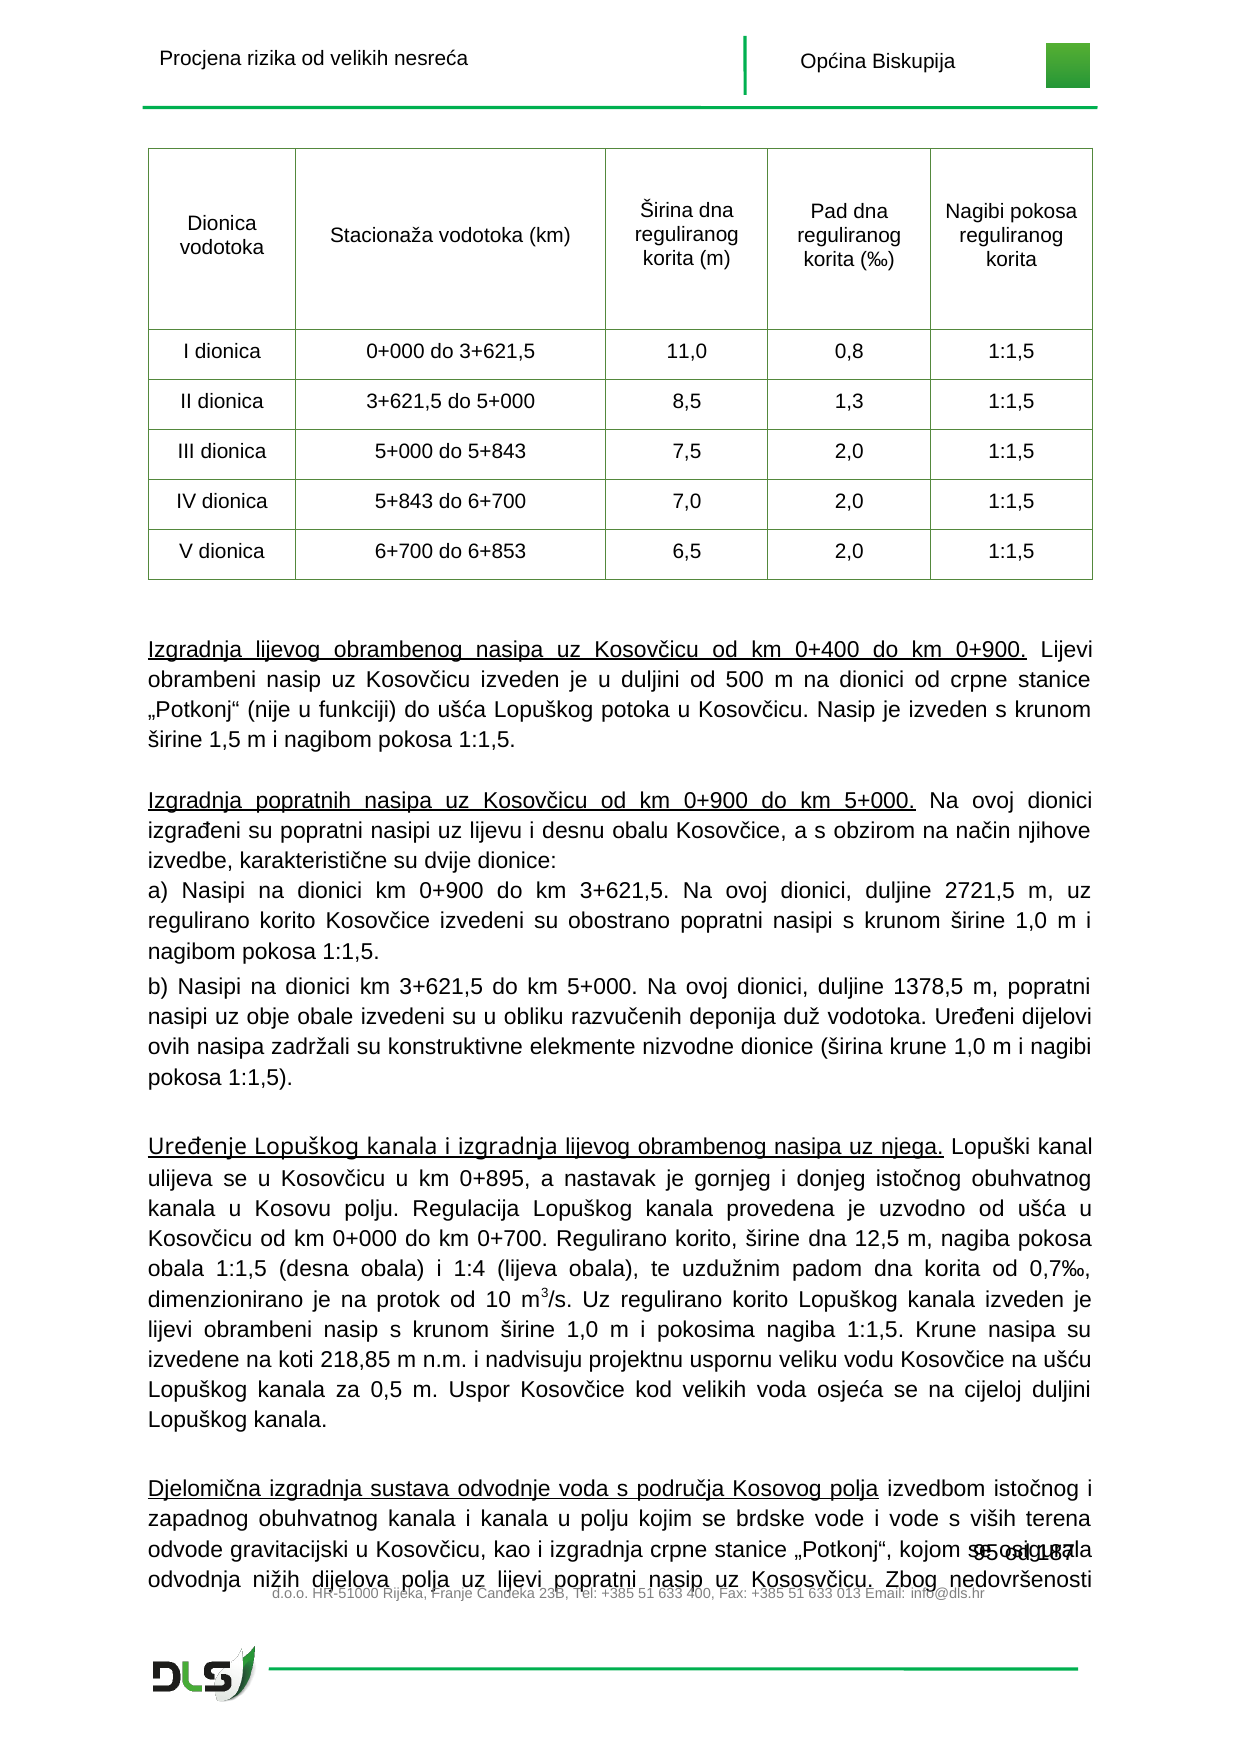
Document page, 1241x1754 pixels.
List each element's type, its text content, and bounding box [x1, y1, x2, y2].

text a) Nasipi na dionici km 0+900 do km 3+621,5. Na ovoj dionici, duljine 2721,5 m, uz regulirano korito Kosovčice izvedeni su obostrano popratni nasipi s krunom širine 1,0 m i nagibom pokosa 1:1,5. [148, 877, 1092, 964]
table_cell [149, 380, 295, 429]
text Izgradnja popratnih nasipa uz Kosovčicu od km 0+900 do km 5+000. Na ovoj dionici izgrađeni su popratni nasipi uz lijevu i desnu obalu Kosovčice, a s obzirom na način njihove izvedbe, karakteristične su dvije dionice: [148, 787, 1092, 873]
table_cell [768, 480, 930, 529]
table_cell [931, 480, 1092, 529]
picture [150, 1643, 257, 1704]
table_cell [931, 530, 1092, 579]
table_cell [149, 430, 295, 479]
text Izgradnja lijevog obrambenog nasipa uz Kosovčicu od km 0+400 do km 0+900. Lijevi obrambeni nasip uz Kosovčicu izveden je u duljini od 500 m na dionici od crpne stanice „Potkonj“ (nije u funkciji) do ušća Lopuškog potoka u Kosovčicu. Nasip je izveden s krunom širine 1,5 m i nagibom pokosa 1:1,5. [148, 636, 1092, 752]
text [148, 1475, 1092, 1592]
text Uređenje Lopuškog kanala i izgradnja lijevog obrambenog nasipa uz njega. Lopuški kanal ulijeva se u Kosovčicu u km 0+895, a nastavak je gornjeg i donjeg istočnog obuhvatnog kanala u Kosovu polju. Regulacija Lopuškog kanala provedena je uzvodno od ušća u Kosovčicu od km 0+000 do km 0+700. Regulirano korito, širine dna 12,5 m, nagiba pokosa obala 1:1,5 (desna obala) i 1:4 (lijeva obala), te uzdužnim padom dna korita od 0,7‰, dimenzionirano je na protok od 10 m3/s. Uz regulirano korito Lopuškog kanala izveden je lijevi obrambeni nasip s krunom širine 1,0 m i pokosima nagiba 1:1,5. Krune nasipa su izvedene na koti 218,85 m n.m. i nadvisuju projektnu uspornu veliku vodu Kosovčice na ušću Lopuškog kanala za 0,5 m. Uspor Kosovčice kod velikih voda osjeća se na cijeloj duljini Lopuškog kanala. [148, 1129, 1092, 1433]
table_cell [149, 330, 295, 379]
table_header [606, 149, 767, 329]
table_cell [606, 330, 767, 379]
picture [1044, 41, 1091, 89]
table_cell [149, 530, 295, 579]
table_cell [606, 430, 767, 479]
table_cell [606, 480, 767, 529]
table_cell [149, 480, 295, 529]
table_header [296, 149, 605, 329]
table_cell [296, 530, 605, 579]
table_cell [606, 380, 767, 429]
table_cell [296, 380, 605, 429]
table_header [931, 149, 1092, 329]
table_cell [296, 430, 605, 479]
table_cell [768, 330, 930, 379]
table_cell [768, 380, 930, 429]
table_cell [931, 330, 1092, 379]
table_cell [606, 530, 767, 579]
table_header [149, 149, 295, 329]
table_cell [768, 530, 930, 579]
text b) Nasipi na dionici km 3+621,5 do km 5+000. Na ovoj dionici, duljine 1378,5 m, popratni nasipi uz obje obale izvedeni su u obliku razvučenih deponija duž vodotoka. Uređeni dijelovi ovih nasipa zadržali su konstruktivne elekmente nizvodne dionice (širina krune 1,0 m i nagibi pokosa 1:1,5). [148, 973, 1092, 1090]
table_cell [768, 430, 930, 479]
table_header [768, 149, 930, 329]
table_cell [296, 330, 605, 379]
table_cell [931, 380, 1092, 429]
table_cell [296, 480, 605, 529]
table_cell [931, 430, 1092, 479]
